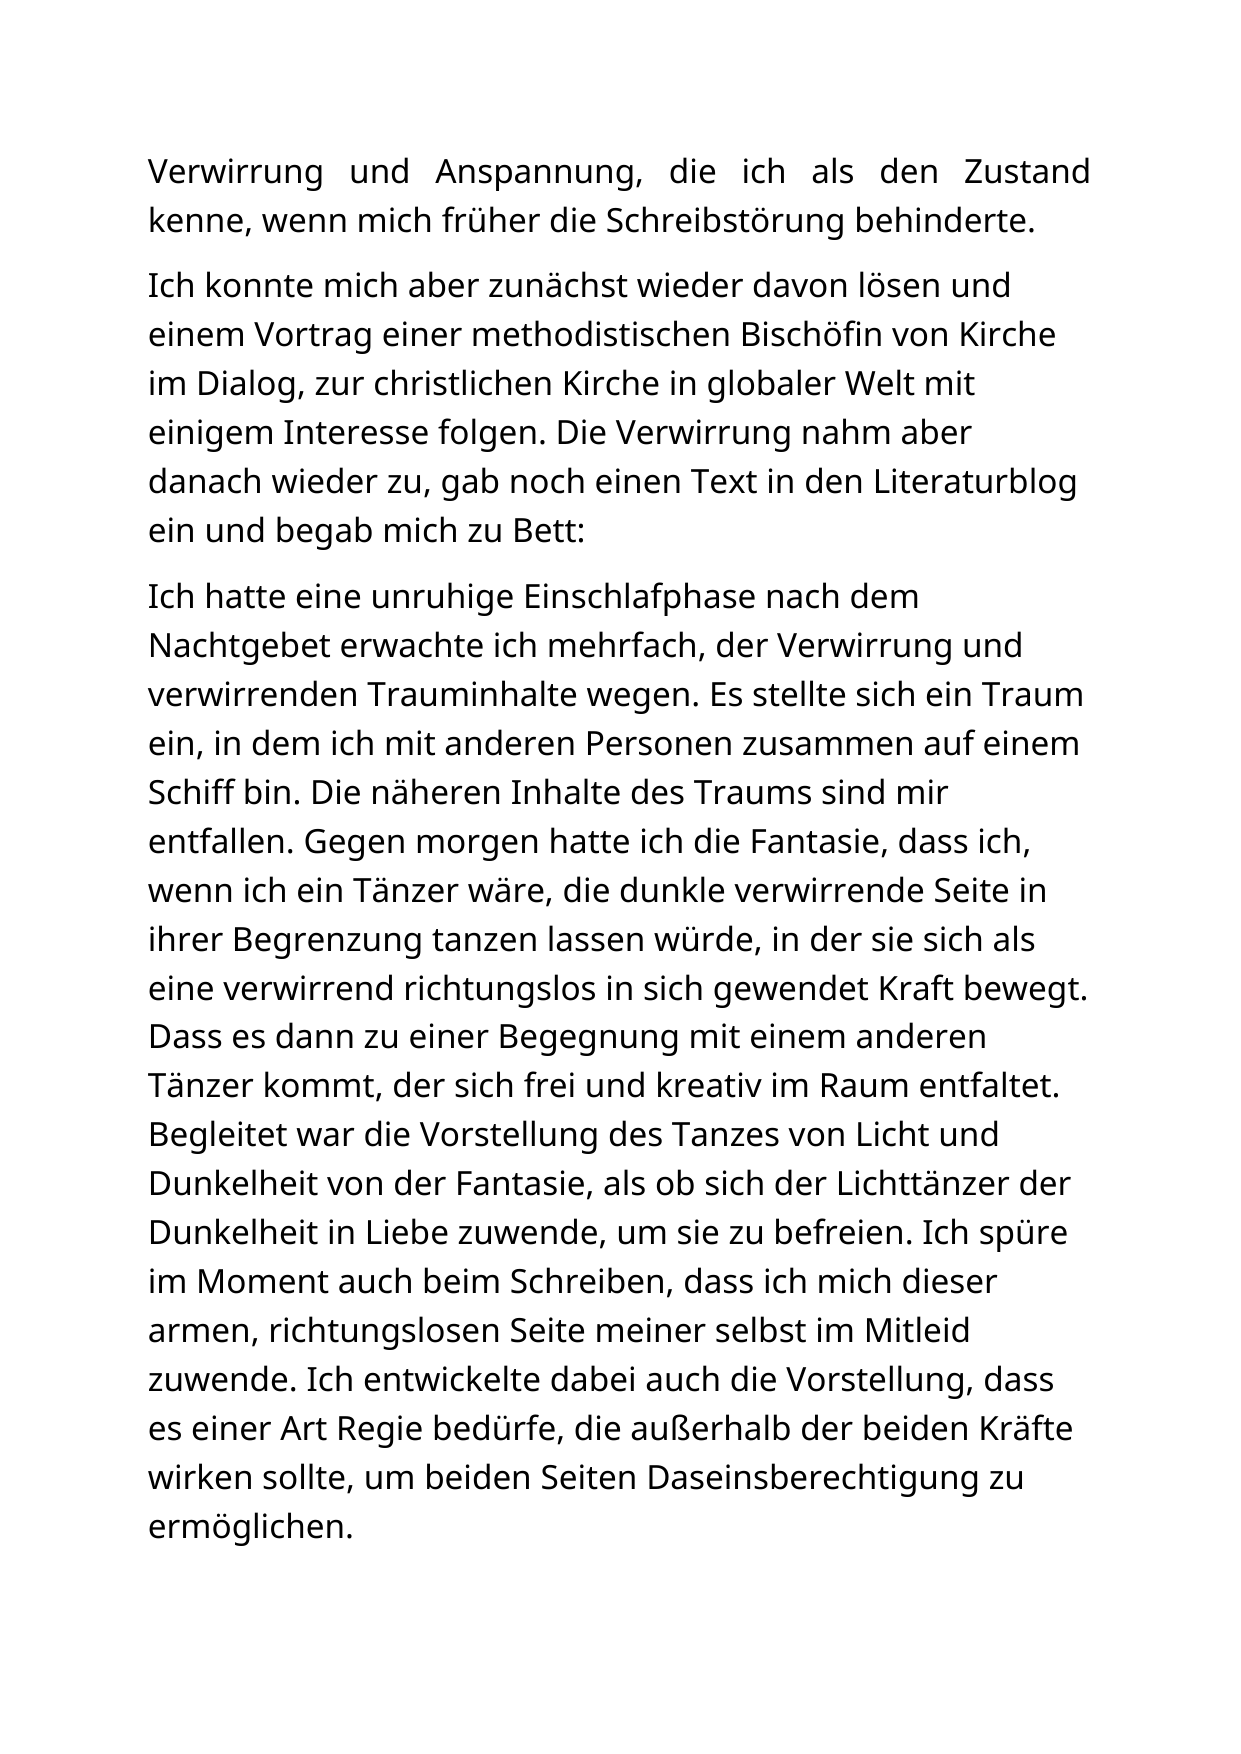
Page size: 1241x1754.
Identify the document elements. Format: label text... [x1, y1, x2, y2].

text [148, 148, 1093, 242]
text Ich hatte eine unruhige Einschlafphase nach dem Nachtgebet erwachte ich mehrfach, der Verwirrung und verwirrenden Trauminhalte wegen. Es stellte sich ein Traum ein, in dem ich mit anderen Personen zusammen auf einem Schiff bin. Die näheren Inhalte des Traums sind mir entfallen. Gegen morgen hatte ich die Fantasie, dass ich, wenn ich ein Tänzer wäre, die dunkle verwirrende Seite in ihrer Begrenzung tanzen lassen würde, in der sie sich als eine verwirrend richtungslos in sich gewendet Kraft bewegt. Dass es dann zu einer Begegnung mit einem anderen Tänzer kommt, der sich frei und kreativ im Raum entfaltet. Begleitet war die Vorstellung des Tanzes von Licht und Dunkelheit von der Fantasie, als ob sich der Lichttänzer der Dunkelheit in Liebe zuwende, um sie zu befreien. Ich spüre im Moment auch beim Schreiben, dass ich mich dieser armen, richtungslosen Seite meiner selbst im Mitleid zuwende. Ich entwickelte dabei auch die Vorstellung, dass es einer Art Regie bedürfe, die außerhalb der beiden Kräfte wirken sollte, um beiden Seiten Daseinsberechtigung zu ermöglichen. [148, 573, 1093, 1548]
text Ich konnte mich aber zunächst wieder davon lösen und einem Vortrag einer methodistischen Bischöfin von Kirche im Dialog, zur christlichen Kirche in globaler Welt mit einigem Interesse folgen. Die Verwirrung nahm aber danach wieder zu, gab noch einen Text in den Literaturblog ein und begab mich zu Bett: [148, 262, 1093, 552]
